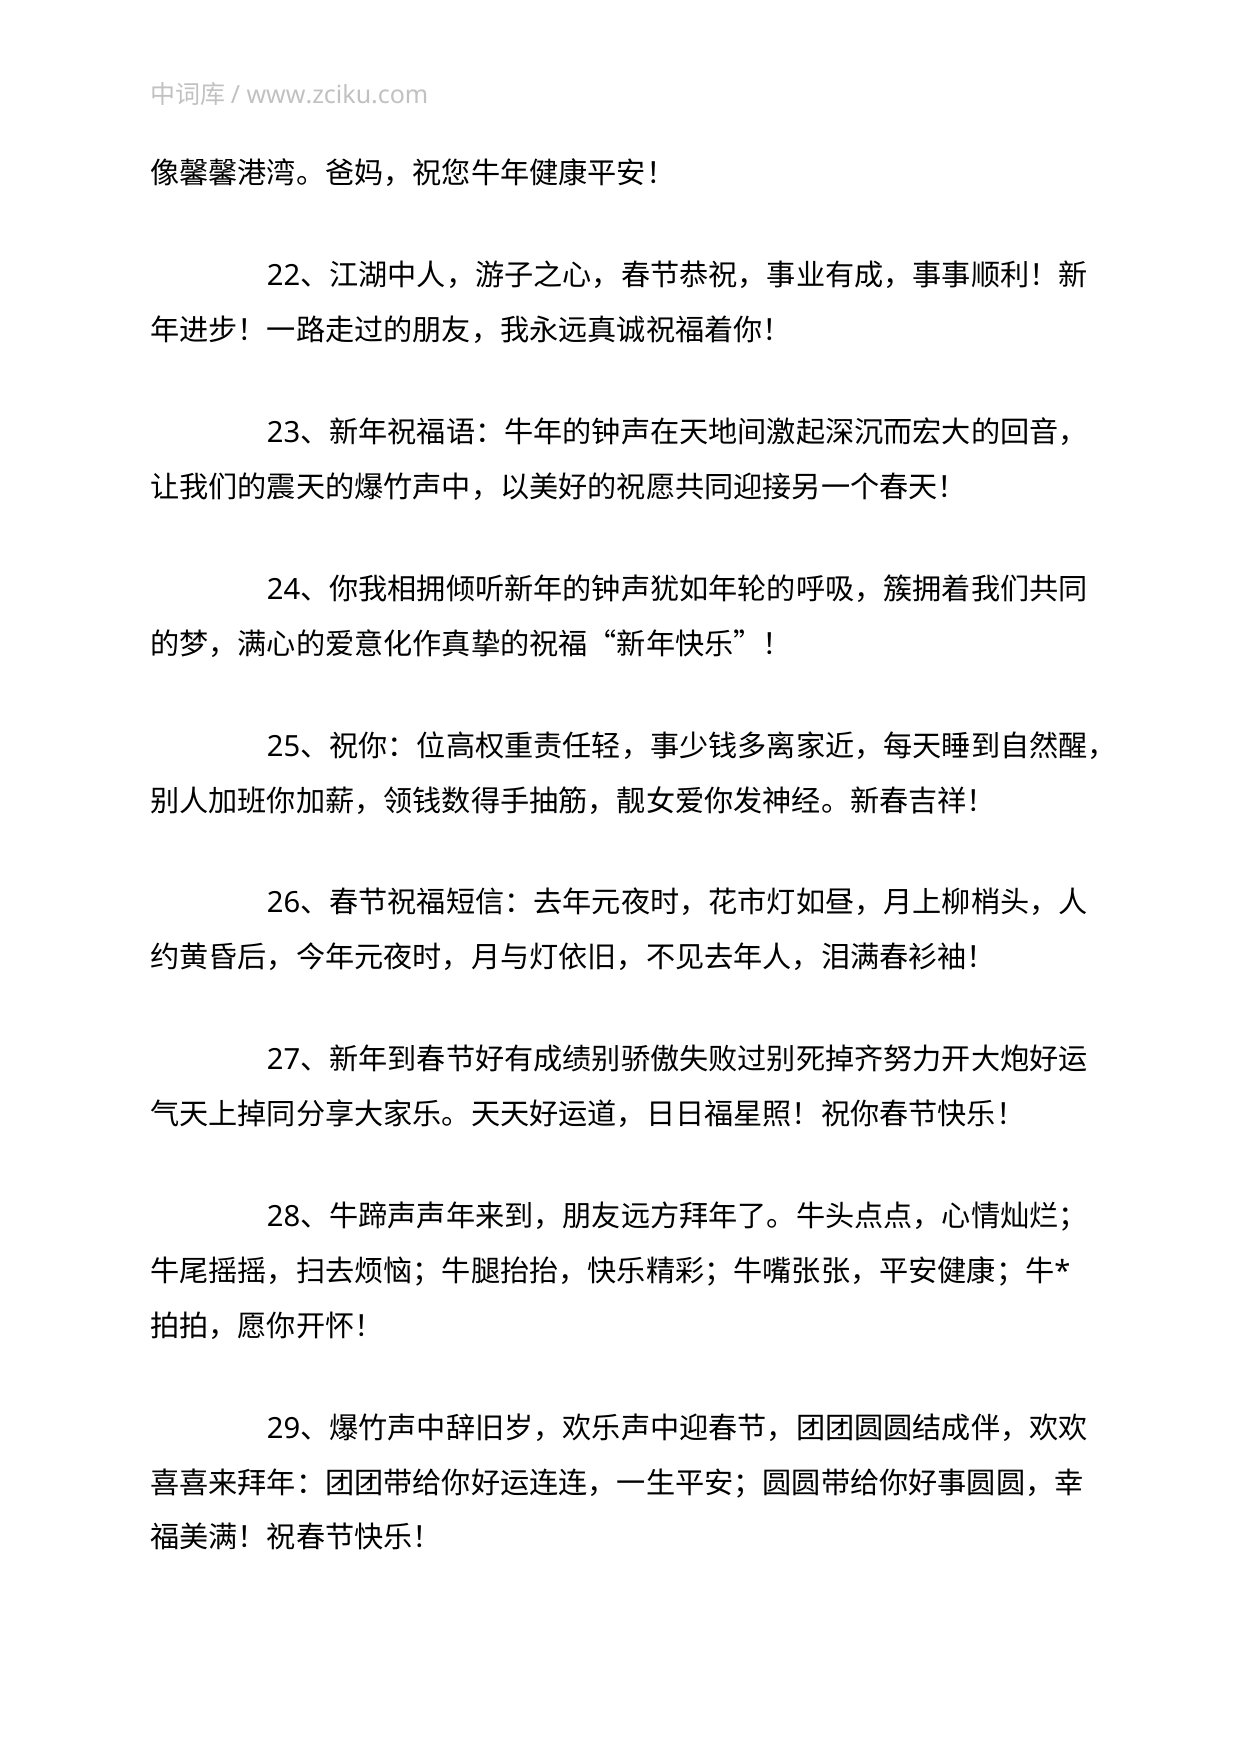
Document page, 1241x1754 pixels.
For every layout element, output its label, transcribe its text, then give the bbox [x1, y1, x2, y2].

text 26、春节祝福短信：去年元夜时，花市灯如昼，月上柳梢头，人约黄昏后，今年元夜时，月与灯依旧，不见去年人，泪满春衫袖！ [150, 879, 1090, 976]
text 29、爆竹声中辞旧岁，欢乐声中迎春节，团团圆圆结成伴，欢欢喜喜来拜年：团团带给你好运连连，一生平安；圆圆带给你好事圆圆，幸福美满！祝春节快乐！ [150, 1404, 1090, 1556]
text 28、牛蹄声声年来到，朋友远方拜年了。牛头点点，心情灿烂；牛尾摇摇，扫去烦恼；牛腿抬抬，快乐精彩；牛嘴张张，平安健康；牛*拍拍，愿你开怀！ [150, 1192, 1090, 1345]
text 25、祝你：位高权重责任轻，事少钱多离家近，每天睡到自然醒，别人加班你加薪，领钱数得手抽筋，靓女爱你发神经。新春吉祥！ [150, 722, 1090, 819]
text 23、新年祝福语：牛年的钟声在天地间激起深沉而宏大的回音，让我们的震天的爆竹声中，以美好的祝愿共同迎接另一个春天！ [150, 408, 1090, 506]
text 24、你我相拥倾听新年的钟声犹如年轮的呼吸，簇拥着我们共同的梦，满心的爱意化作真挚的祝福“新年快乐”！ [150, 565, 1090, 663]
text 27、新年到春节好有成绩别骄傲失败过别死掉齐努力开大炮好运气天上掉同分享大家乐。天天好运道，日日福星照！祝你春节快乐！ [150, 1036, 1090, 1133]
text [150, 150, 1090, 192]
text 22、江湖中人，游子之心，春节恭祝，事业有成，事事顺利！新年进步！一路走过的朋友，我永远真诚祝福着你！ [150, 252, 1090, 349]
